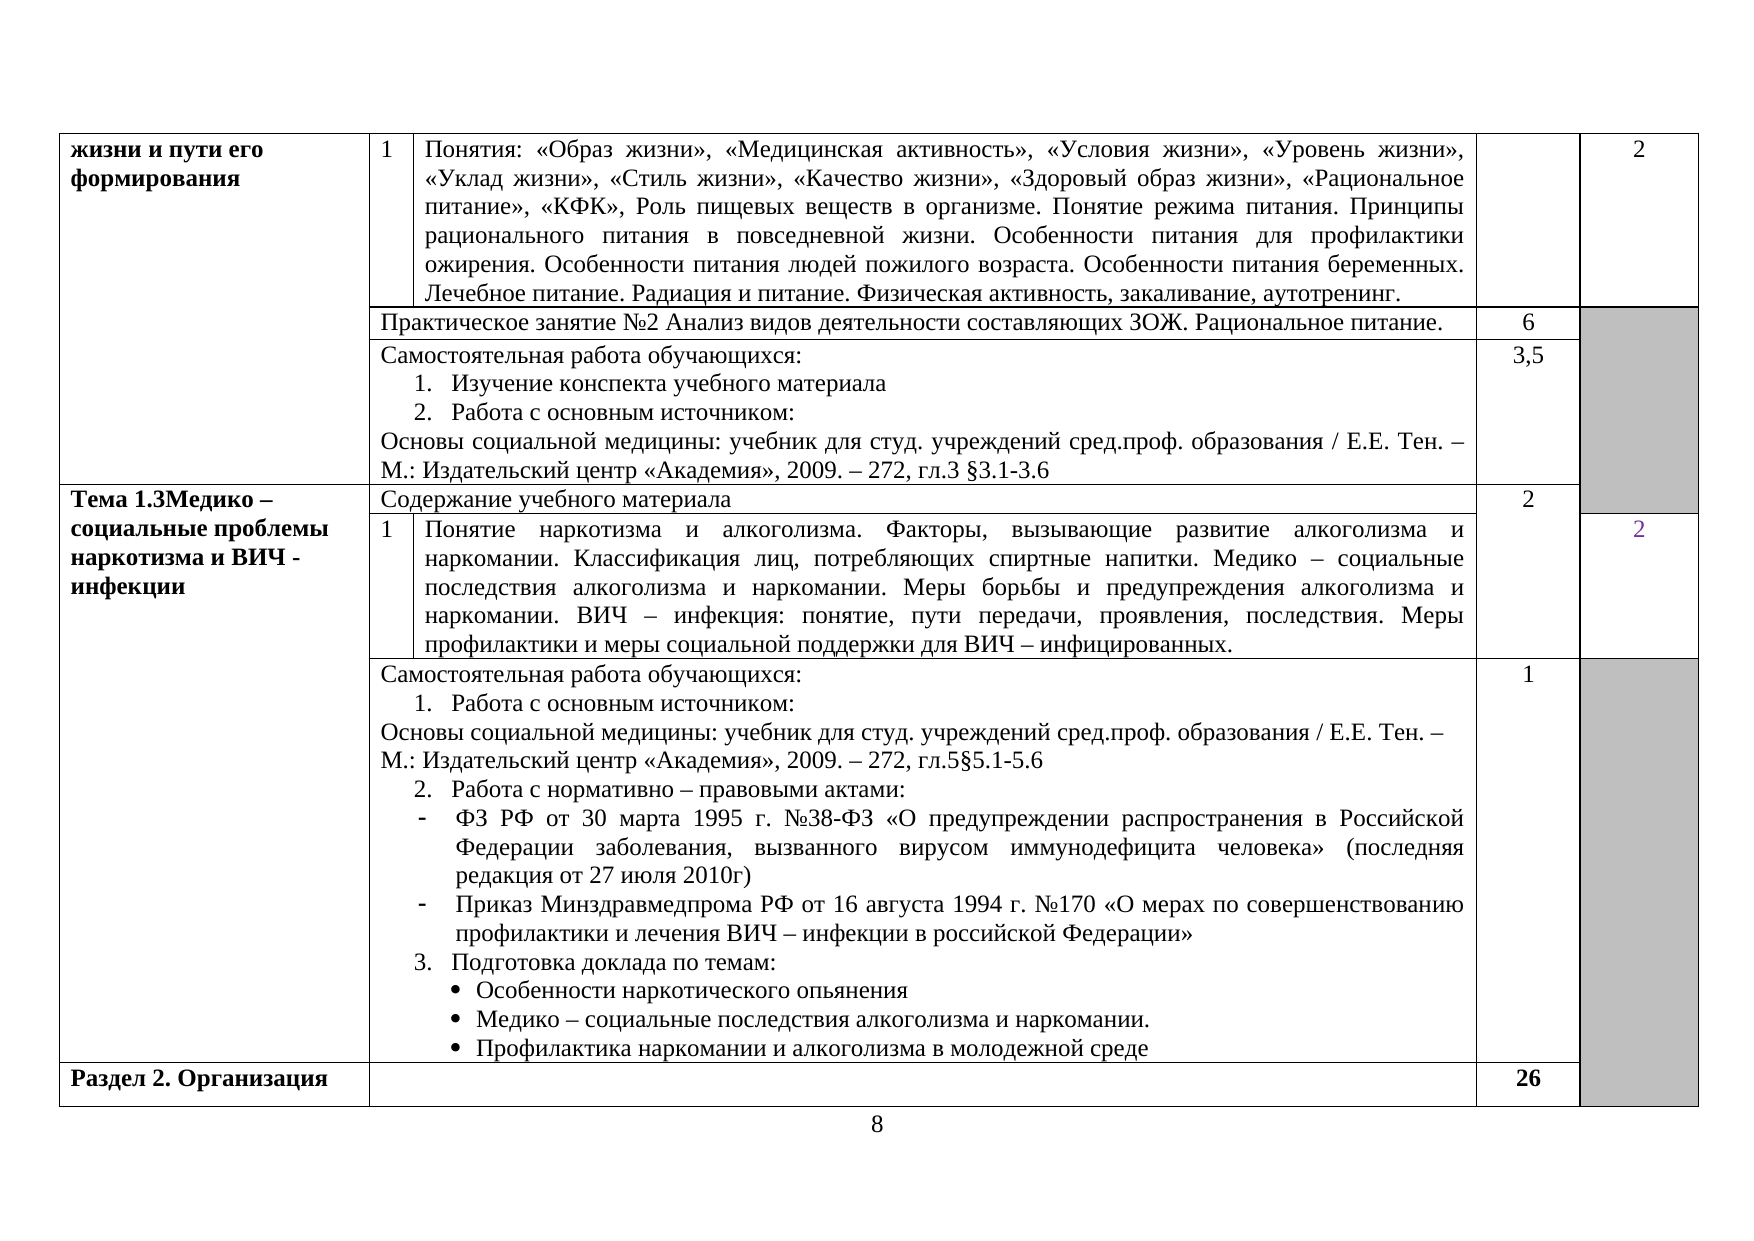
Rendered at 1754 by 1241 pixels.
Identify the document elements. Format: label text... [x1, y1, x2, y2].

table_cell Практическое занятие №2 Анализ видов деятельности составляющих ЗОЖ. Рациональное питание. [370, 308, 1476, 339]
table_cell 1 [370, 514, 413, 658]
table_cell Самостоятельная работа обучающихся: Работа с основным источником: Основы социальной медицины: учебник для студ. учреждений сред.проф. образования / Е.Е. Тен. – М.: Издательский центр «Академия», 2009. – 272, гл.5§5.1-5.6 Работа с нормативно – правовыми актами: ФЗ РФ от 30 марта 1995 г. №38-ФЗ «О предупреждении распространения в Российской Федерации заболевания, вызванного вирусом иммунодефицита человека» (последняя редакция от 27 июля 2010г) Приказ Минздравмедпрома РФ от 16 августа 1994 г. №170 «О мерах по совершенствованию профилактики и лечения ВИЧ – инфекции в российской Федерации» Подготовка доклада по темам: Особенности наркотического опьянения Медико – социальные последствия алкоголизма и наркомании. Профилактика наркомании и алкоголизма в молодежной среде [370, 659, 1476, 1062]
table_cell 2 [1477, 485, 1579, 658]
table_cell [60, 134, 369, 483]
table_cell [370, 1063, 1476, 1106]
table_cell 2 [1581, 514, 1698, 658]
table_cell Самостоятельная работа обучающихся: Изучение конспекта учебного материала Работа с основным источником: Основы социальной медицины: учебник для студ. учреждений сред.проф. образования / Е.Е. Тен. – М.: Издательский центр «Академия», 2009. – 272, гл.3 §3.1-3.6 [370, 340, 1476, 483]
table_cell 2 [1477, 134, 1579, 306]
table_cell Содержание учебного материала [370, 485, 1476, 513]
table_cell Понятия: «Образ жизни», «Медицинская активность», «Условия жизни», «Уровень жизни», «Уклад жизни», «Стиль жизни», «Качество жизни», «Здоровый образ жизни», «Рациональное питание», «КФК», Роль пищевых веществ в организме. Понятие режима питания. Принципы рационального питания в повседневной жизни. Особенности питания для профилактики ожирения. Особенности питания людей пожилого возраста. Особенности питания беременных. Лечебное питание. Радиация и питание. Физическая активность, закаливание, аутотренинг. [414, 134, 1476, 306]
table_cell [60, 1063, 369, 1106]
table_cell Понятие наркотизма и алкоголизма. Факторы, вызывающие развитие алкоголизма и наркомании. Классификация лиц, потребляющих спиртные напитки. Медико – социальные последствия алкоголизма и наркомании. Меры борьбы и предупреждения алкоголизма и наркомании. ВИЧ – инфекция: понятие, пути передачи, проявления, последствия. Меры профилактики и меры социальной поддержки для ВИЧ – инфицированных. [414, 514, 1476, 658]
table_cell [1581, 659, 1698, 1106]
table_cell [1581, 308, 1698, 513]
table_cell 1 [370, 134, 413, 306]
table_cell 1 [1477, 659, 1579, 1062]
table_cell Тема 1.3Медико – социальные проблемы наркотизма и ВИЧ - инфекции [60, 485, 369, 1062]
table_cell 26 [1477, 1063, 1579, 1106]
table_cell 2 [1581, 134, 1698, 306]
table_cell 3,5 [1477, 340, 1579, 483]
table_cell 6 [1477, 308, 1579, 339]
